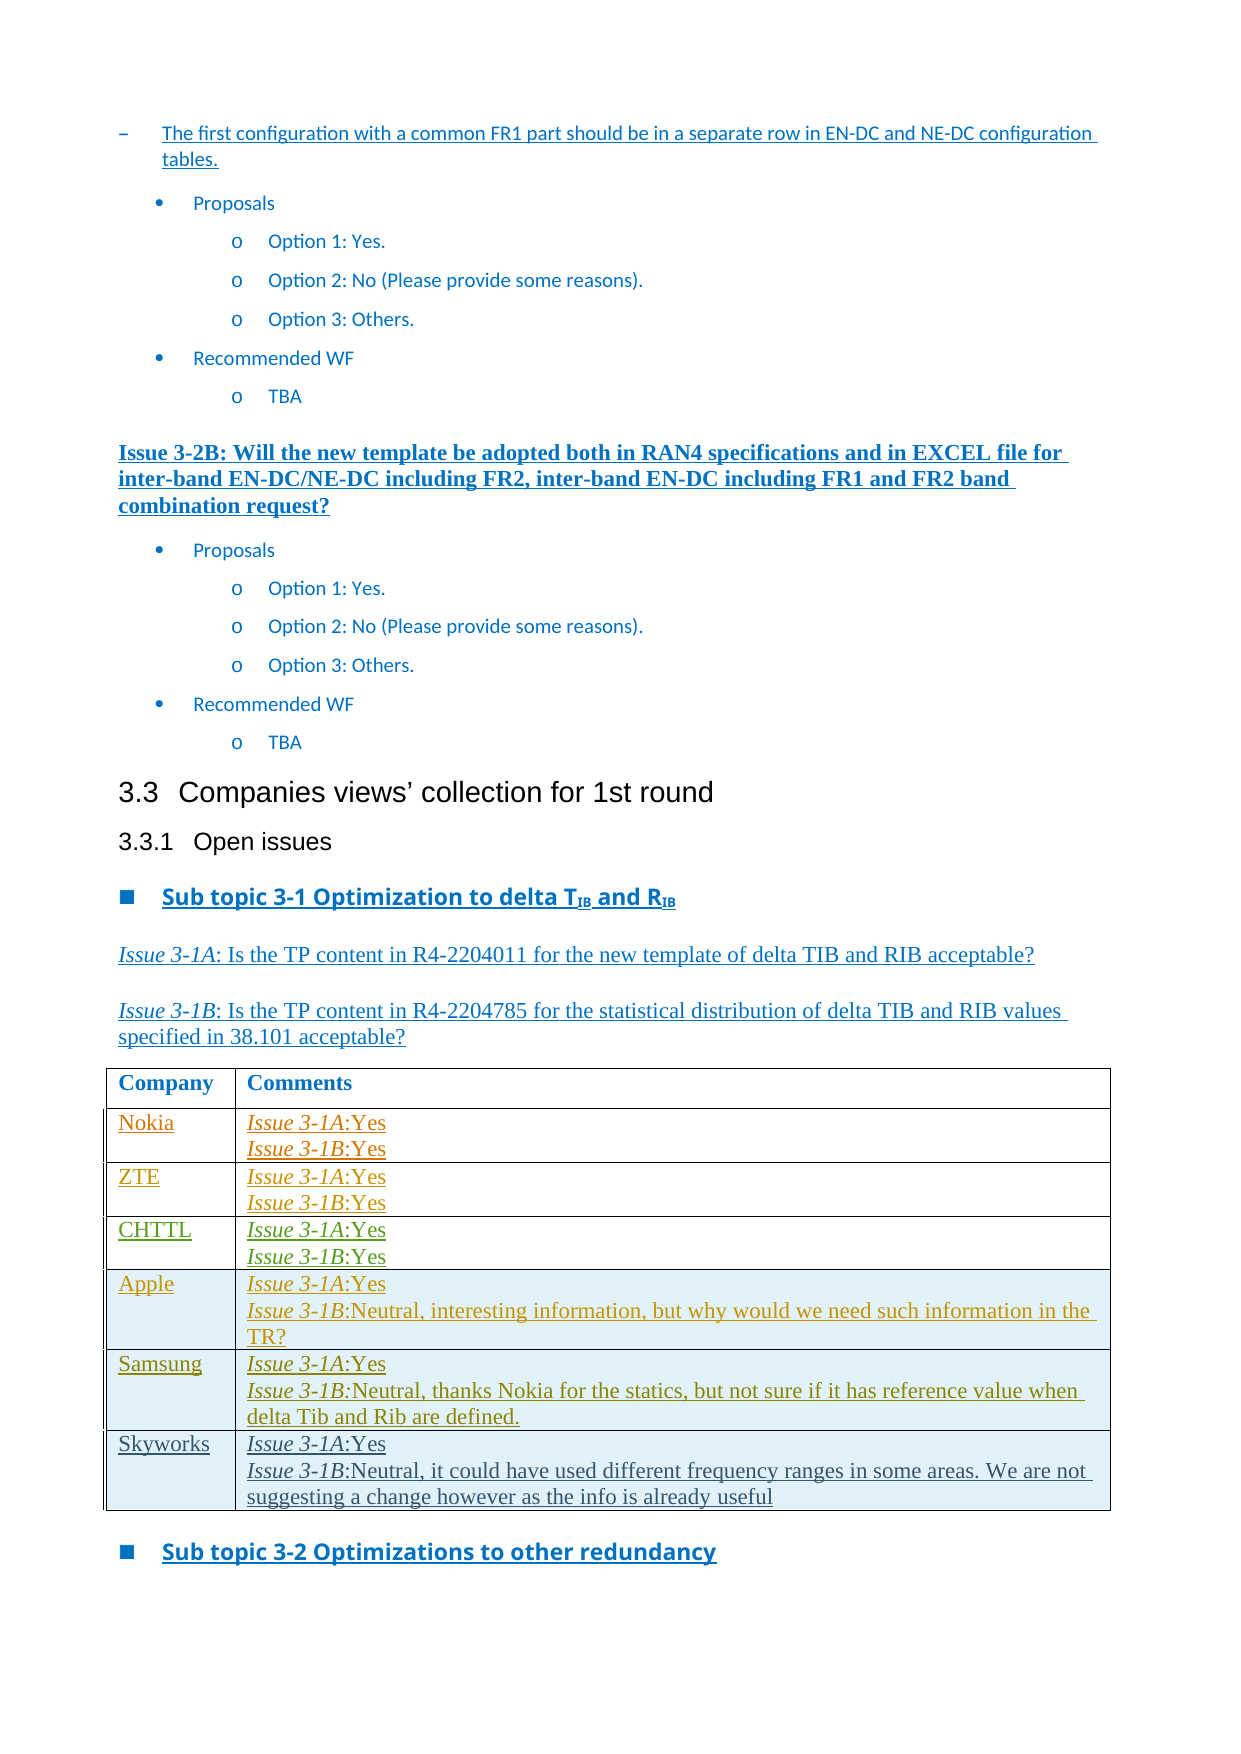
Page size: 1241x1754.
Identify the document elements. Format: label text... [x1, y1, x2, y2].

table_cell [236, 1109, 1110, 1162]
table_header Comments [236, 1069, 1110, 1108]
table_cell [236, 1163, 1110, 1216]
list Recommended WF [156, 345, 1122, 371]
list Option 3: Others. [231, 306, 1122, 333]
table_cell [107, 1217, 235, 1269]
list Option 1: Yes. [231, 228, 1122, 255]
list Recommended WF [156, 692, 1122, 717]
text Issue 3-1B: Is the TP content in R4-2204785 for the statistical distribution of delta TIB and RIB values specified in 38.101 acceptable? [118, 997, 1122, 1049]
list Sub topic 3-1 Optimization to delta TIB and RIB [118, 881, 1122, 912]
table_cell [107, 1109, 235, 1162]
list TBA [231, 383, 1122, 410]
subtitle Open issues [118, 827, 1122, 856]
list Option 1: Yes. [231, 575, 1122, 601]
list Sub topic 3-2 Optimizations to other redundancy [118, 1536, 1122, 1567]
list The first configuration with a common FR1 part should be in a separate row in EN-DC and NE-DC configuration tables. [118, 118, 1122, 172]
text Issue 3-1A: Is the TP content in R4-2204011 for the new template of delta TIB and RIB acceptable? [118, 941, 1122, 967]
table_cell [236, 1217, 1110, 1269]
text Issue 3-2B: Will the new template be adopted both in RAN4 specifications and in EXCEL file for inter-band EN-DC/NE-DC including FR2, inter-band EN-DC including FR1 and FR2 band combination request? [118, 439, 1122, 518]
list Option 2: No (Please provide some reasons). [231, 267, 1122, 294]
table_cell [107, 1163, 235, 1216]
subtitle Companies views’ collection for 1st round [118, 775, 1122, 808]
list Option 3: Others. [231, 653, 1122, 679]
list Proposals [156, 191, 1122, 216]
list Option 2: No (Please provide some reasons). [231, 614, 1122, 640]
list Proposals [156, 537, 1122, 562]
table_header Company [107, 1069, 235, 1108]
list TBA [231, 729, 1122, 756]
